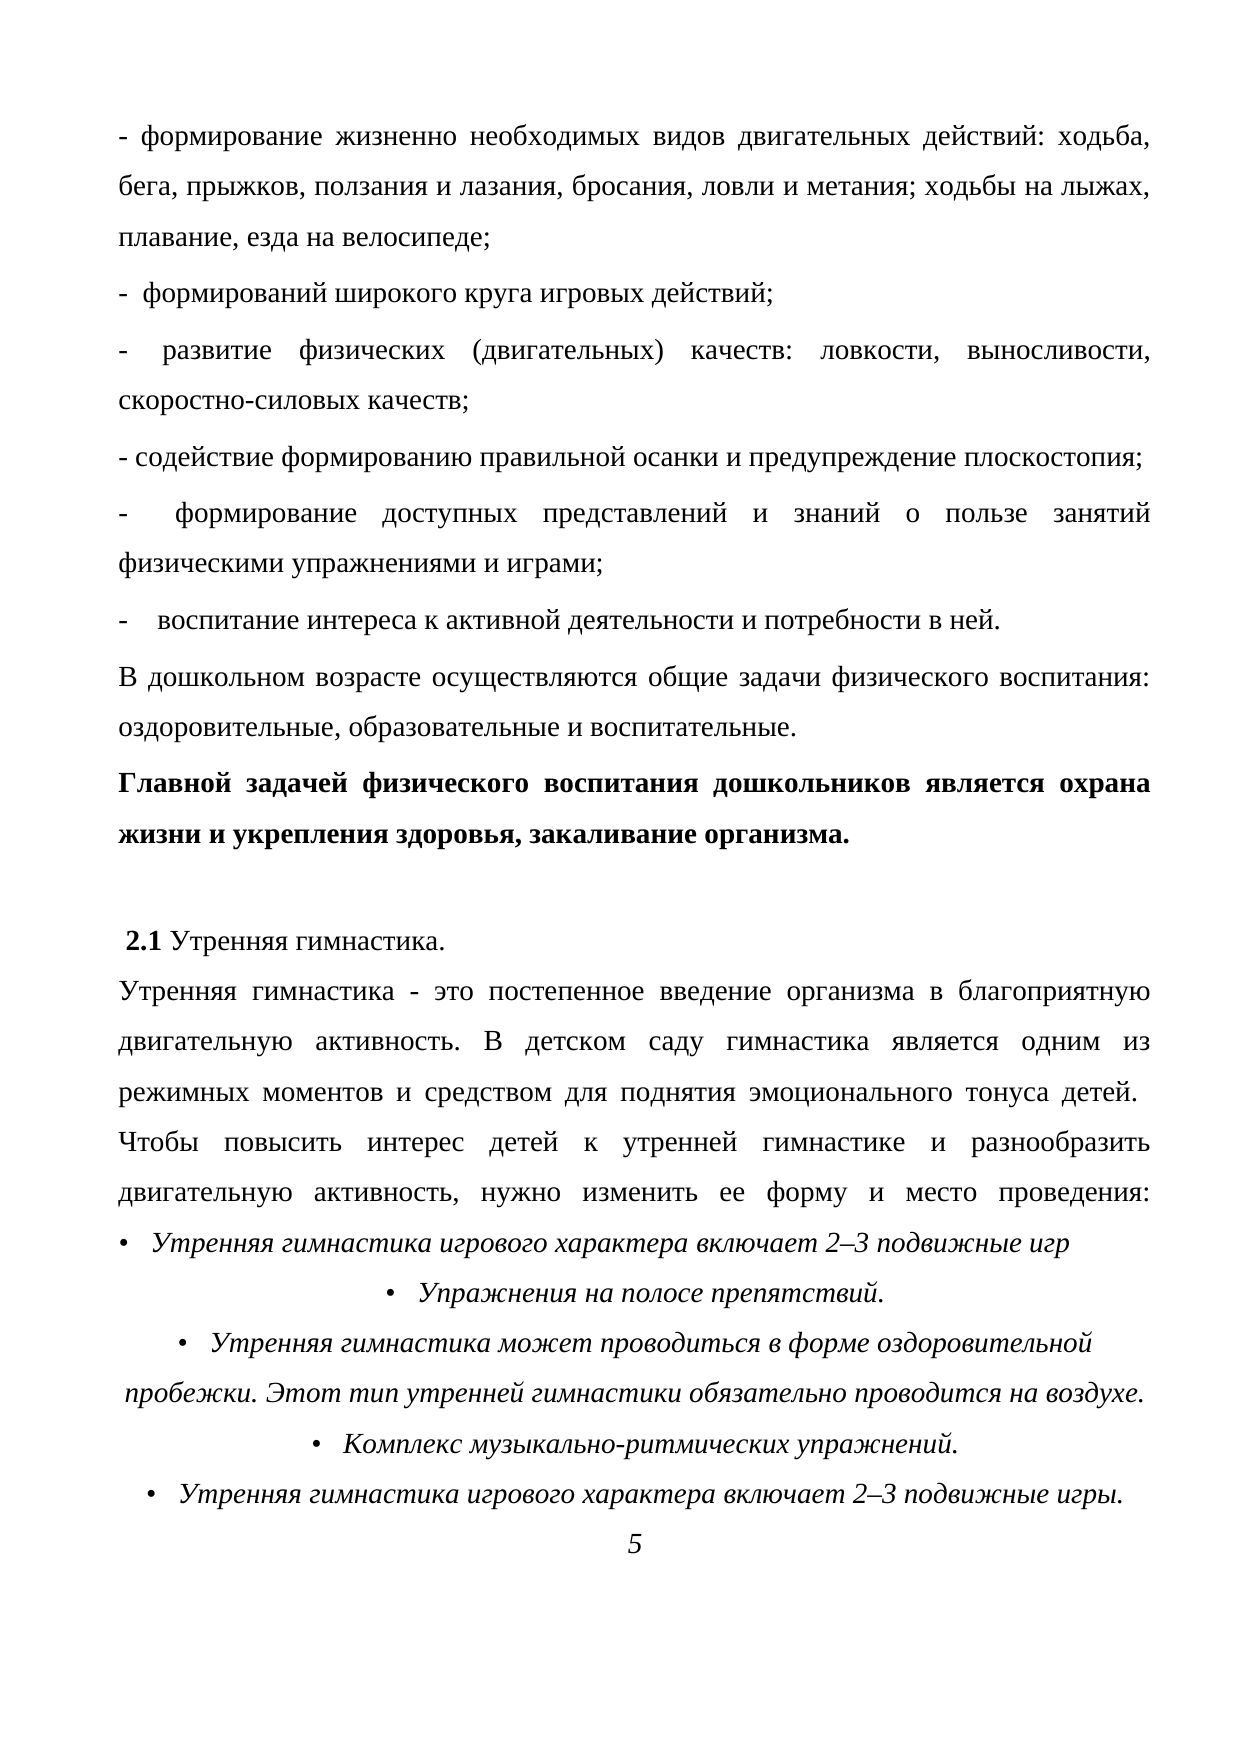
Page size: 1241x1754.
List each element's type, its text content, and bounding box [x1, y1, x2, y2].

text - формирование доступных представлений и знаний о пользе занятий физическими упражнениями и играми; [118, 495, 1152, 579]
text 2.1 Утренняя гимнастика. [118, 923, 1152, 956]
text • Упражнения на полосе препятствий. • Утренняя гимнастика может проводиться в форме оздоровительной пробежки. Этот тип утренней гимнастики обязательно проводится на воздухе. • Комплекс музыкально-ритмических упражнений. • Утренняя гимнастика игрового характера включает 2–3 подвижные игры. 5 [118, 1275, 1152, 1560]
text - воспитание интереса к активной деятельности и потребности в ней. [118, 602, 1152, 636]
text - формирование жизненно необходимых видов двигательных действий: ходьба, бега, прыжков, ползания и лазания, бросания, ловли и метания; ходьбы на лыжах, плавание, езда на велосипеде; [118, 118, 1152, 252]
text - развитие физических (двигательных) качеств: ловкости, выносливости, скоростно-силовых качеств; [118, 332, 1152, 416]
text Утренняя гимнастика - это постепенное введение организма в благоприятную двигательную активность. В детском саду гимнастика является одним из режимных моментов и средством для поднятия эмоционального тонуса детей. Чтобы повысить интерес детей к утренней гимнастике и разнообразить двигательную активность, нужно изменить ее форму и место проведения: • Утренняя гимнастика игрового характера включает 2–3 подвижные игр [118, 973, 1152, 1258]
text - содействие формированию правильной осанки и предупреждение плоскостопия; [118, 439, 1152, 472]
text Главной задачей физического воспитания дошкольников является охрана жизни и укрепления здоровья, закаливание организма. [118, 766, 1152, 849]
text - формирований широкого круга игровых действий; [118, 275, 1152, 309]
text В дошкольном возрасте осуществляются общие задачи физического воспитания: оздоровительные, образовательные и воспитательные. [118, 659, 1152, 743]
